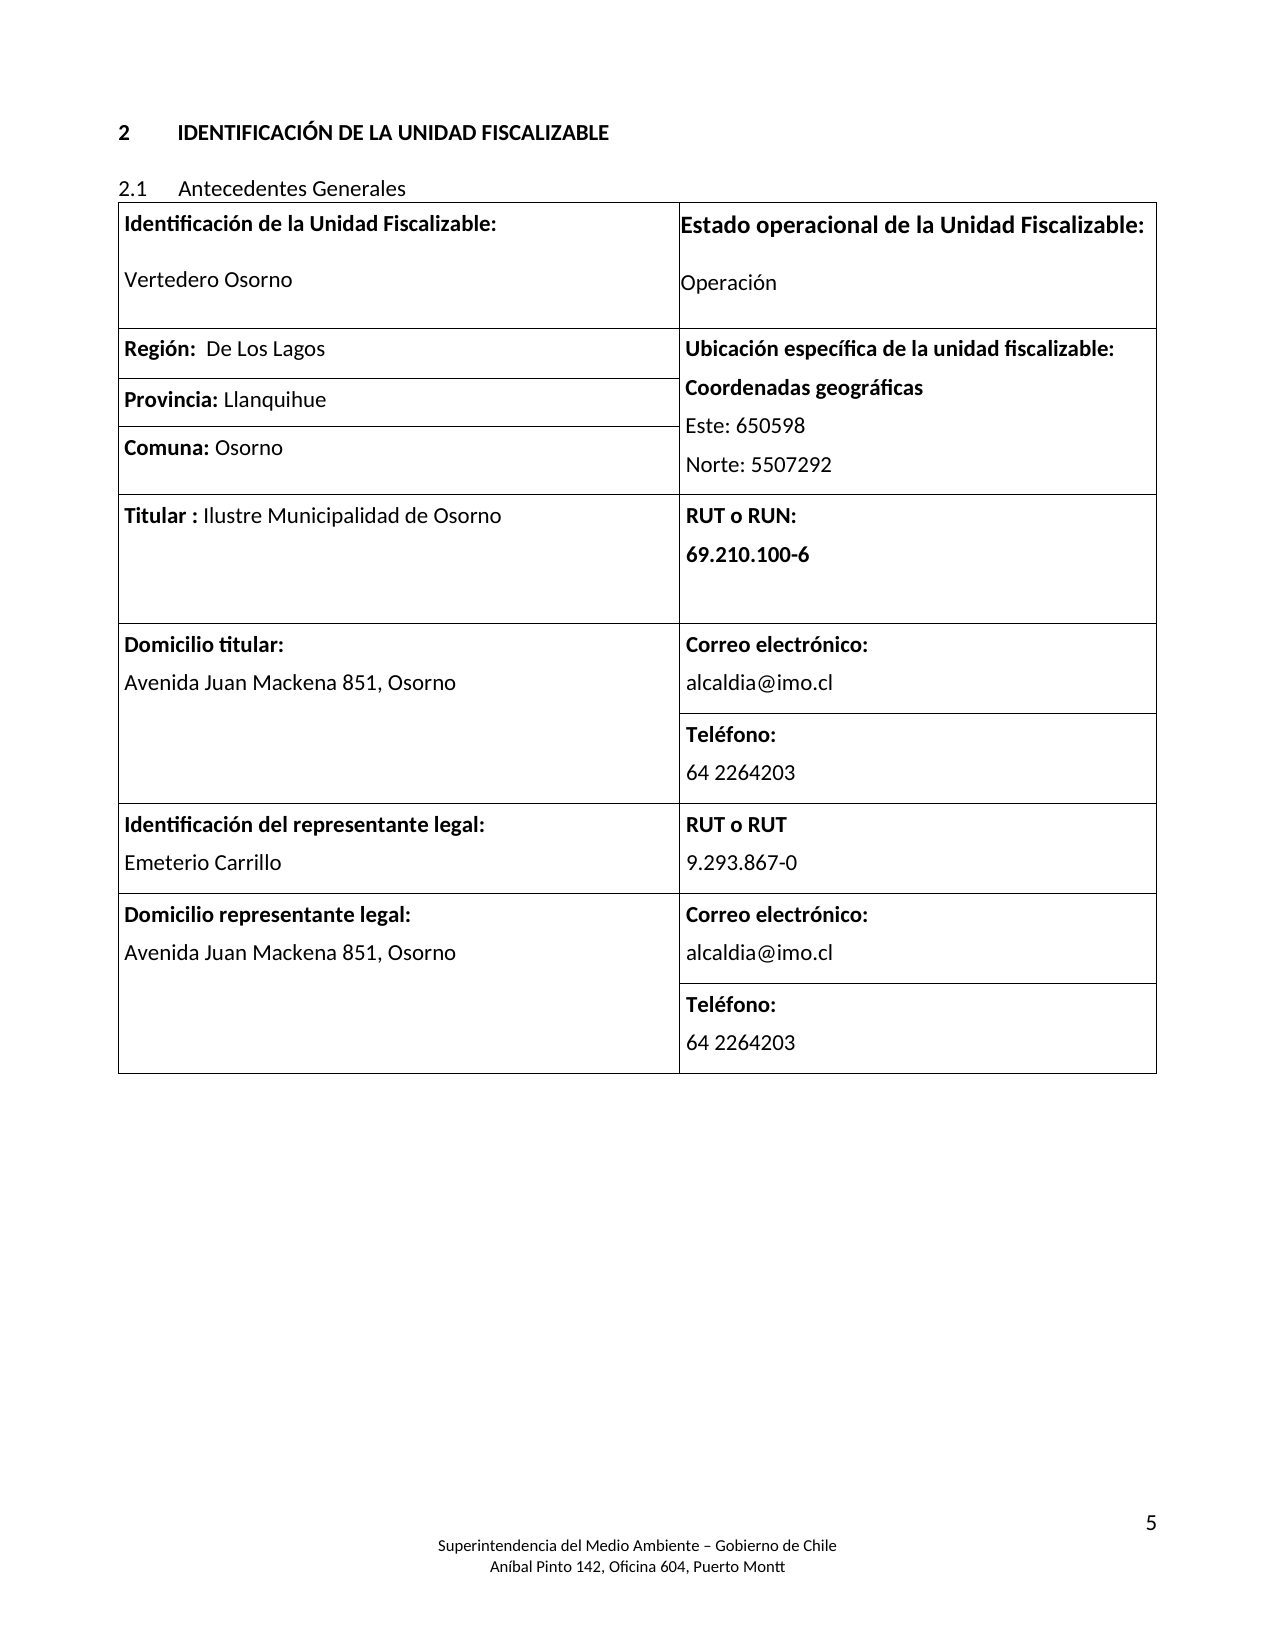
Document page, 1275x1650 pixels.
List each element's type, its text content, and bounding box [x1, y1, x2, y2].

table_header Identificación de la Unidad Fiscalizable: Vertedero Osorno [119, 203, 679, 327]
table_cell RUT o RUT 9.293.867-0 [680, 804, 1156, 893]
table_cell Región: De Los Lagos [119, 329, 679, 378]
table_cell Correo electrónico: alcaldia@imo.cl [680, 624, 1156, 713]
table_header Estado operacional de la Unidad Fiscalizable: Operación [680, 203, 1156, 327]
table_cell Domicilio representante legal: Avenida Juan Mackena 851, Osorno [119, 894, 679, 1073]
table_cell Correo electrónico: alcaldia@imo.cl [680, 894, 1156, 983]
table_cell Titular : Ilustre Municipalidad de Osorno [119, 495, 679, 623]
subtitle Antecedentes Generales [118, 174, 1157, 202]
table_cell Teléfono: 64 2264203 [680, 984, 1156, 1073]
table_cell Provincia: Llanquihue [119, 379, 679, 426]
table_cell Comuna: Osorno [119, 427, 679, 494]
table_cell RUT o RUN: 69.210.100-6 [680, 495, 1156, 623]
table_cell Teléfono: 64 2264203 [680, 714, 1156, 803]
subtitle IDENTIFICACIÓN DE LA UNIDAD FISCALIZABLE [118, 118, 1157, 146]
table_cell Identificación del representante legal: Emeterio Carrillo [119, 804, 679, 893]
table_cell Ubicación específica de la unidad fiscalizable: Coordenadas geográficas Este: 650598 Norte: 5507292 [680, 329, 1156, 494]
table_cell Domicilio titular: Avenida Juan Mackena 851, Osorno [119, 624, 679, 803]
